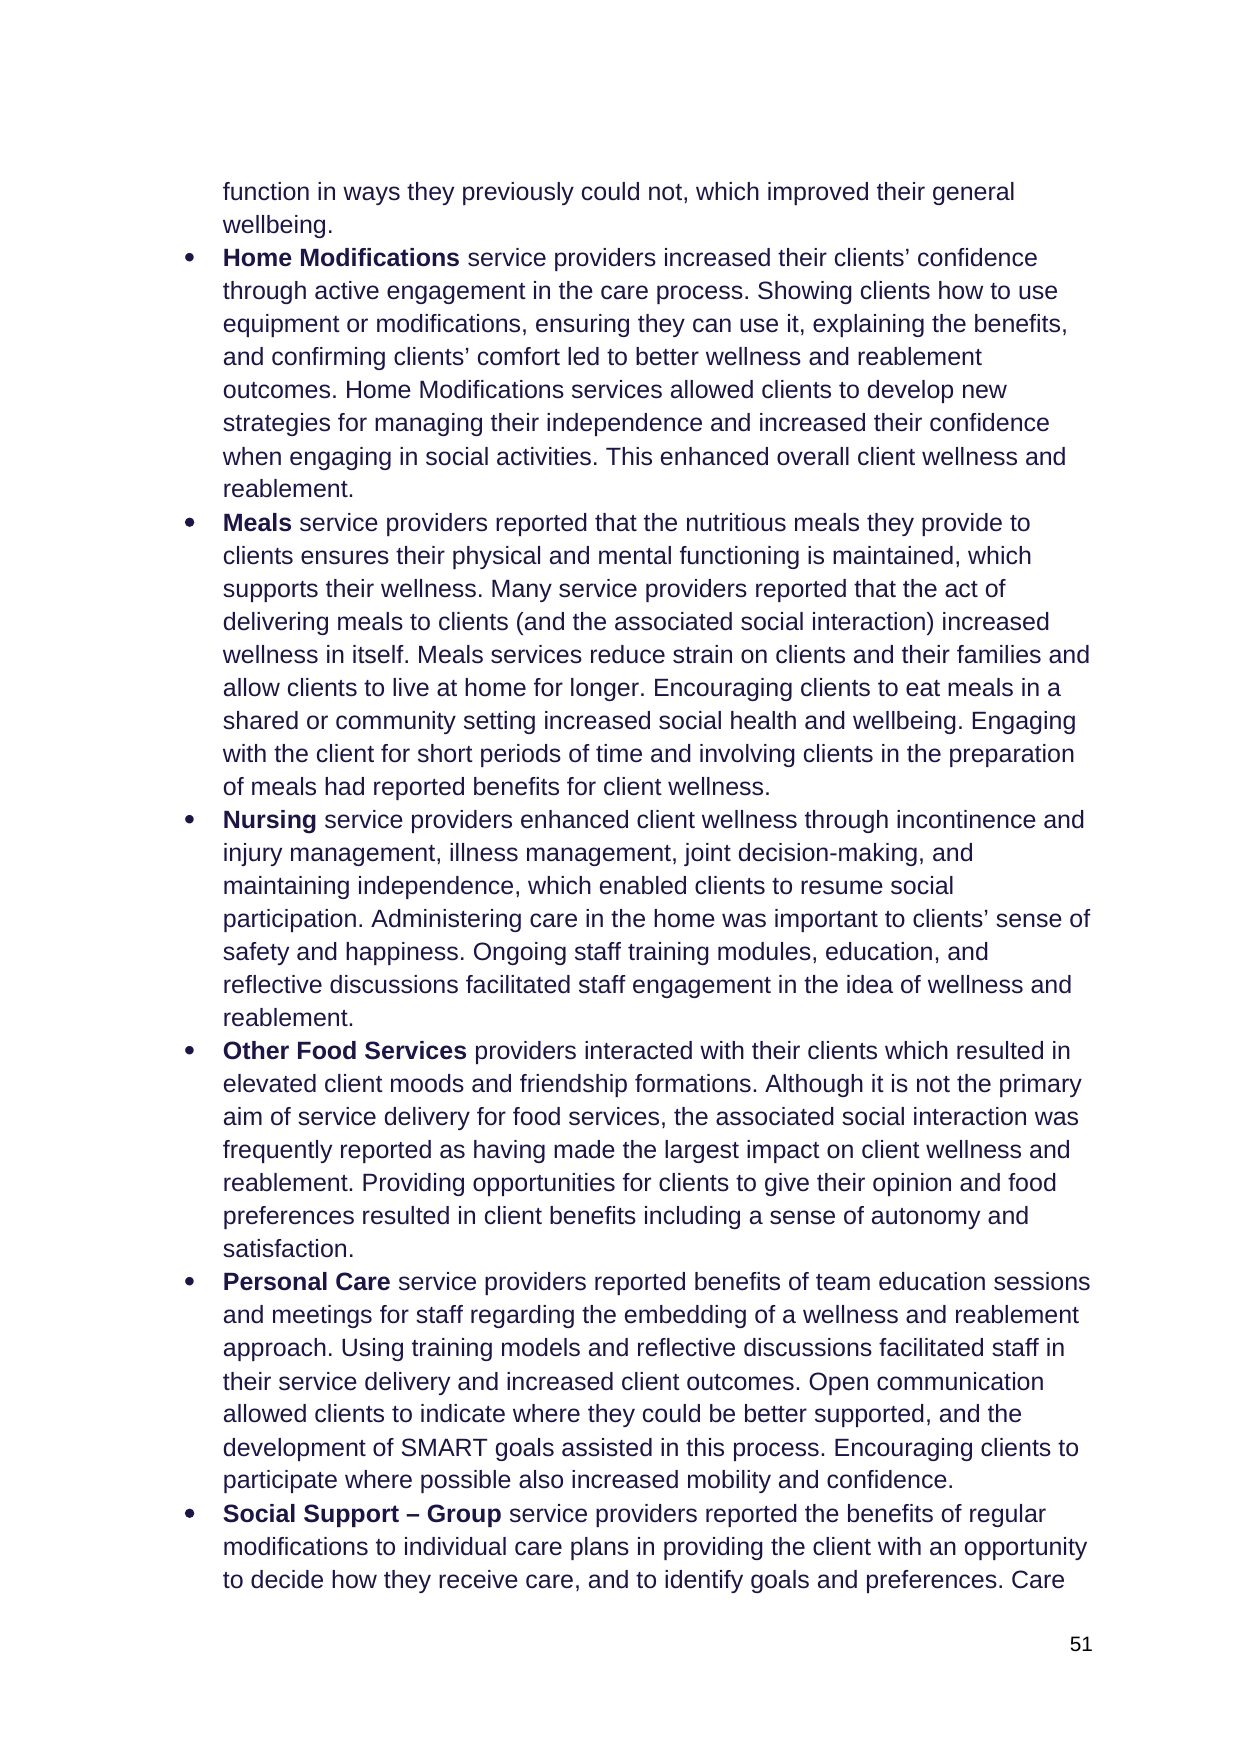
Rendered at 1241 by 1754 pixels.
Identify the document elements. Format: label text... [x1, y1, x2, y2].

list Home Modifications service providers increased their clients’ confidence through active engagement in the care process. Showing clients how to use equipment or modifications, ensuring they can use it, explaining the benefits, and confirming clients’ comfort led to better wellness and reablement outcomes. Home Modifications services allowed clients to develop new strategies for managing their independence and increased their confidence when engaging in social activities. This enhanced overall client wellness and reablement. [185, 243, 1092, 503]
list Personal Care service providers reported benefits of team education sessions and meetings for staff regarding the embedding of a wellness and reablement approach. Using training models and reflective discussions facilitated staff in their service delivery and increased client outcomes. Open communication allowed clients to indicate where they could be better supported, and the development of SMART goals assisted in this process. Encouraging clients to participate where possible also increased mobility and confidence. [185, 1267, 1092, 1494]
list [185, 177, 1092, 239]
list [185, 1498, 1092, 1593]
list Meals service providers reported that the nutritious meals they provide to clients ensures their physical and mental functioning is maintained, which supports their wellness. Many service providers reported that the act of delivering meals to clients (and the associated social interaction) increased wellness in itself. Meals services reduce strain on clients and their families and allow clients to live at home for longer. Encouraging clients to eat meals in a shared or community setting increased social health and wellbeing. Engaging with the client for short periods of time and involving clients in the preparation of meals had reported benefits for client wellness. [185, 507, 1092, 801]
list Nursing service providers enhanced client wellness through incontinence and injury management, illness management, joint decision-making, and maintaining independence, which enabled clients to resume social participation. Administering care in the home was important to clients’ sense of safety and happiness. Ongoing staff training modules, education, and reflective discussions facilitated staff engagement in the idea of wellness and reablement. [185, 805, 1092, 1032]
list Other Food Services providers interacted with their clients which resulted in elevated client moods and friendship formations. Although it is not the primary aim of service delivery for food services, the associated social interaction was frequently reported as having made the largest impact on client wellness and reablement. Providing opportunities for clients to give their opinion and food preferences resulted in client benefits including a sense of autonomy and satisfaction. [185, 1036, 1092, 1263]
